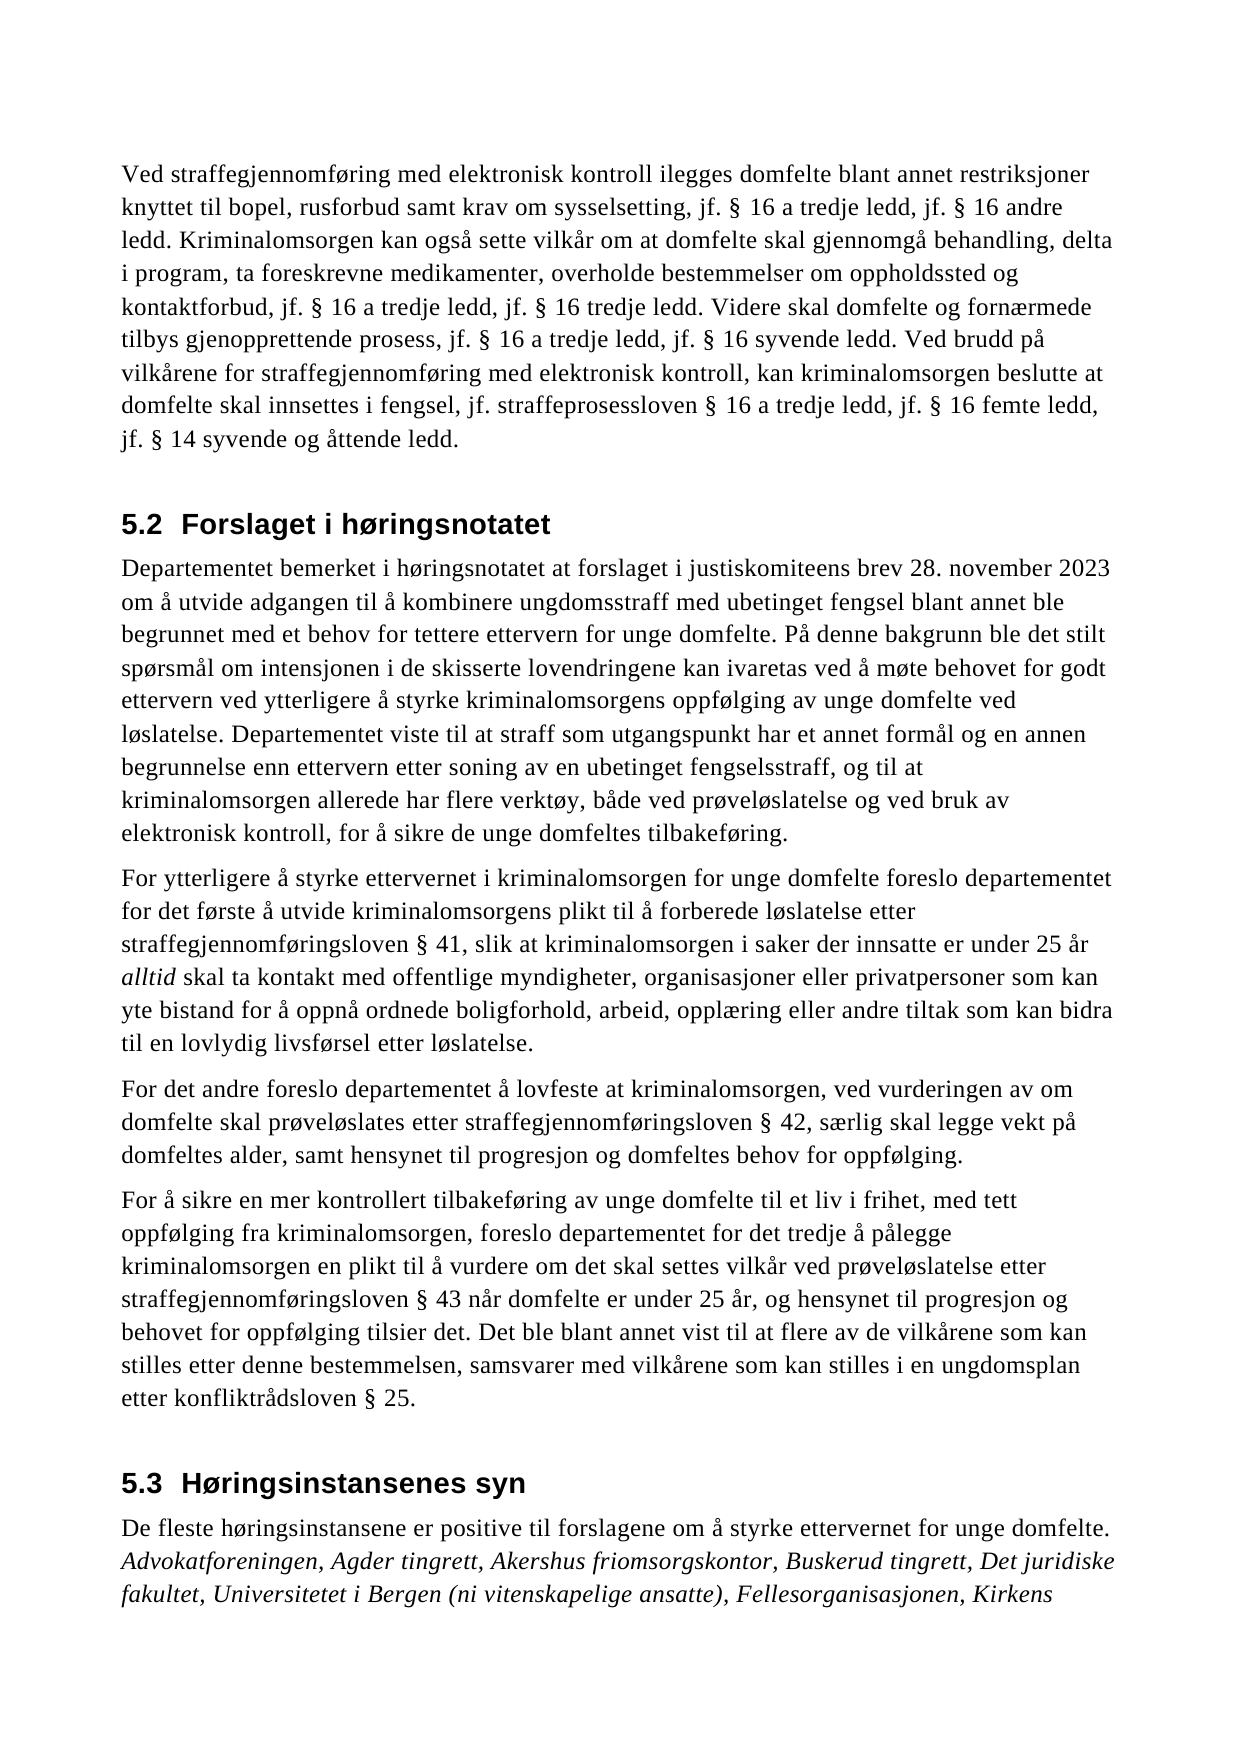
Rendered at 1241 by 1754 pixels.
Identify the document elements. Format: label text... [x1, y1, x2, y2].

text For det andre foreslo departementet å lovfeste at kriminalomsorgen, ved vurderingen av om domfelte skal prøveløslates etter straffegjennomføringsloven § 42, særlig skal legge vekt på domfeltes alder, samt hensynet til progresjon og domfeltes behov for oppfølging. [121, 1074, 1119, 1169]
subtitle Høringsinstansenes syn [121, 1467, 1119, 1500]
text For å sikre en mer kontrollert tilbakeføring av unge domfelte til et liv i frihet, med tett oppfølging fra kriminalomsorgen, foreslo departementet for det tredje å pålegge kriminalomsorgen en plikt til å vurdere om det skal settes vilkår ved prøveløslatelse etter straffegjennomføringsloven § 43 når domfelte er under 25 år, og hensynet til progresjon og behovet for oppfølging tilsier det. Det ble blant annet vist til at flere av de vilkårene som kan stilles etter denne bestemmelsen, samsvarer med vilkårene som kan stilles i en ungdomsplan etter konfliktrådsloven § 25. [121, 1185, 1119, 1412]
text Ved straffegjennomføring med elektronisk kontroll ilegges domfelte blant annet restriksjoner knyttet til bopel, rusforbud samt krav om sysselsetting, jf. § 16 a tredje ledd, jf. § 16 andre ledd. Kriminalomsorgen kan også sette vilkår om at domfelte skal gjennomgå behandling, delta i program, ta foreskrevne medikamenter, overholde bestemmelser om oppholdssted og kontaktforbud, jf. § 16 a tredje ledd, jf. § 16 tredje ledd. Videre skal domfelte og fornærmede tilbys gjenopprettende prosess, jf. § 16 a tredje ledd, jf. § 16 syvende ledd. Ved brudd på vilkårene for straffegjennomføring med elektronisk kontroll, kan kriminalomsorgen beslutte at domfelte skal innsettes i fengsel, jf. straffeprosessloven § 16 a tredje ledd, jf. § 16 femte ledd, jf. § 14 syvende og åttende ledd. [121, 159, 1119, 452]
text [121, 1513, 1119, 1608]
text Departementet bemerket i høringsnotatet at forslaget i justiskomiteens brev 28. november 2023 om å utvide adgangen til å kombinere ungdomsstraff med ubetinget fengsel blant annet ble begrunnet med et behov for tettere ettervern for unge domfelte. På denne bakgrunn ble det stilt spørsmål om intensjonen i de skisserte lovendringene kan ivaretas ved å møte behovet for godt ettervern ved ytterligere å styrke kriminalomsorgens oppfølging av unge domfelte ved løslatelse. Departementet viste til at straff som utgangspunkt har et annet formål og en annen begrunnelse enn ettervern etter soning av en ubetinget fengselsstraff, og til at kriminalomsorgen allerede har flere verktøy, både ved prøveløslatelse og ved bruk av elektronisk kontroll, for å sikre de unge domfeltes tilbakeføring. [121, 553, 1119, 846]
text For ytterligere å styrke ettervernet i kriminalomsorgen for unge domfelte foreslo departementet for det første å utvide kriminalomsorgens plikt til å forberede løslatelse etter straffegjennomføringsloven § 41, slik at kriminalomsorgen i saker der innsatte er under 25 år alltid skal ta kontakt med offentlige myndigheter, organisasjoner eller privatpersoner som kan yte bistand for å oppnå ordnede boligforhold, arbeid, opplæring eller andre tiltak som kan bidra til en lovlydig livsførsel etter løslatelse. [121, 863, 1119, 1057]
subtitle Forslaget i høringsnotatet [121, 507, 1119, 540]
